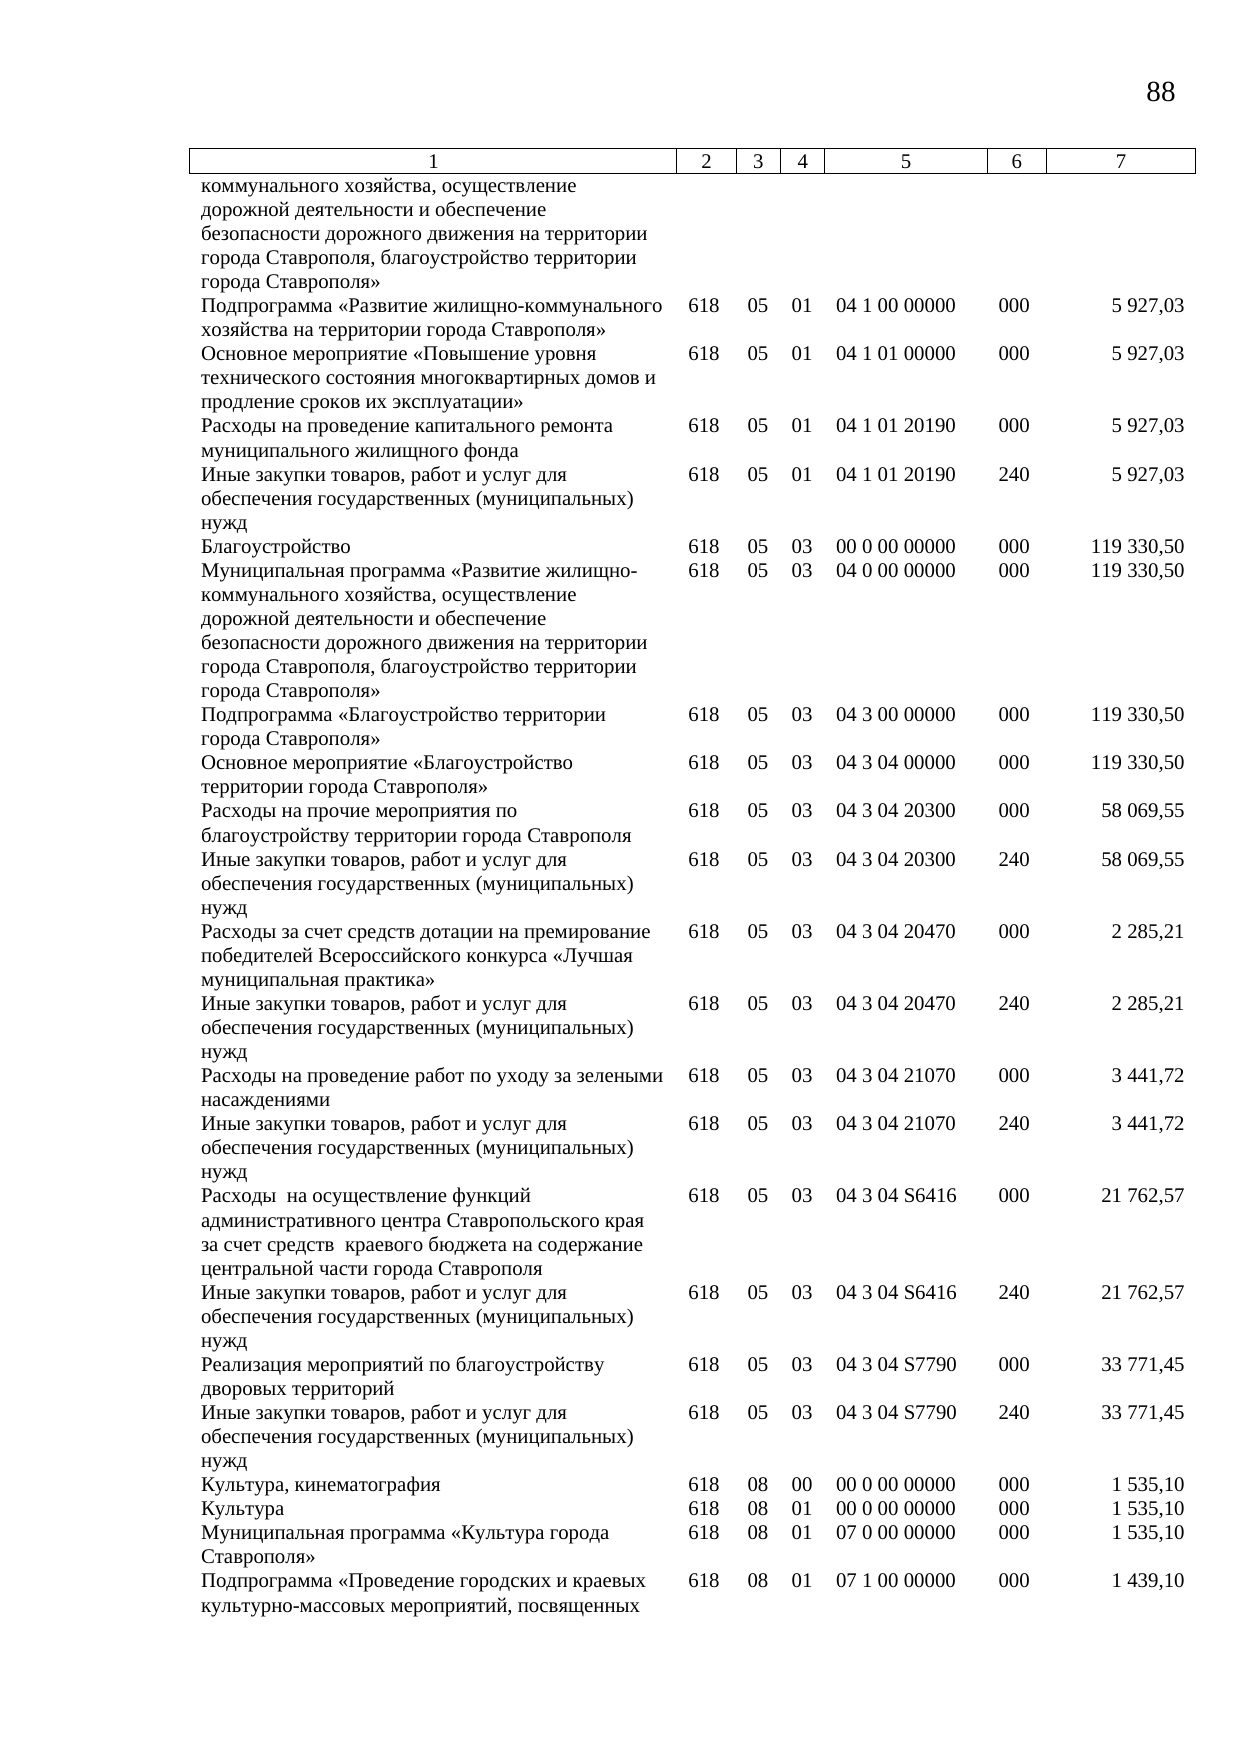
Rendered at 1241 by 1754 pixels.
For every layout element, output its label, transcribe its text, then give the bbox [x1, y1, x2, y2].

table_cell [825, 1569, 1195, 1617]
table_header 2 [677, 149, 736, 173]
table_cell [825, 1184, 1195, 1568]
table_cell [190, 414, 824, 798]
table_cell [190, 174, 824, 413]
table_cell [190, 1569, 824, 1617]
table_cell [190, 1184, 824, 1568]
table_header 1 [190, 149, 676, 173]
table_header 6 [988, 149, 1046, 173]
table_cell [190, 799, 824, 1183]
table_header 5 [825, 149, 987, 173]
table_header 3 [737, 149, 780, 173]
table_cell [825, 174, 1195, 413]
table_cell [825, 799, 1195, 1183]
table_header 4 [781, 149, 824, 173]
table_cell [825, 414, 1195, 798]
table_header 7 [1047, 149, 1195, 173]
